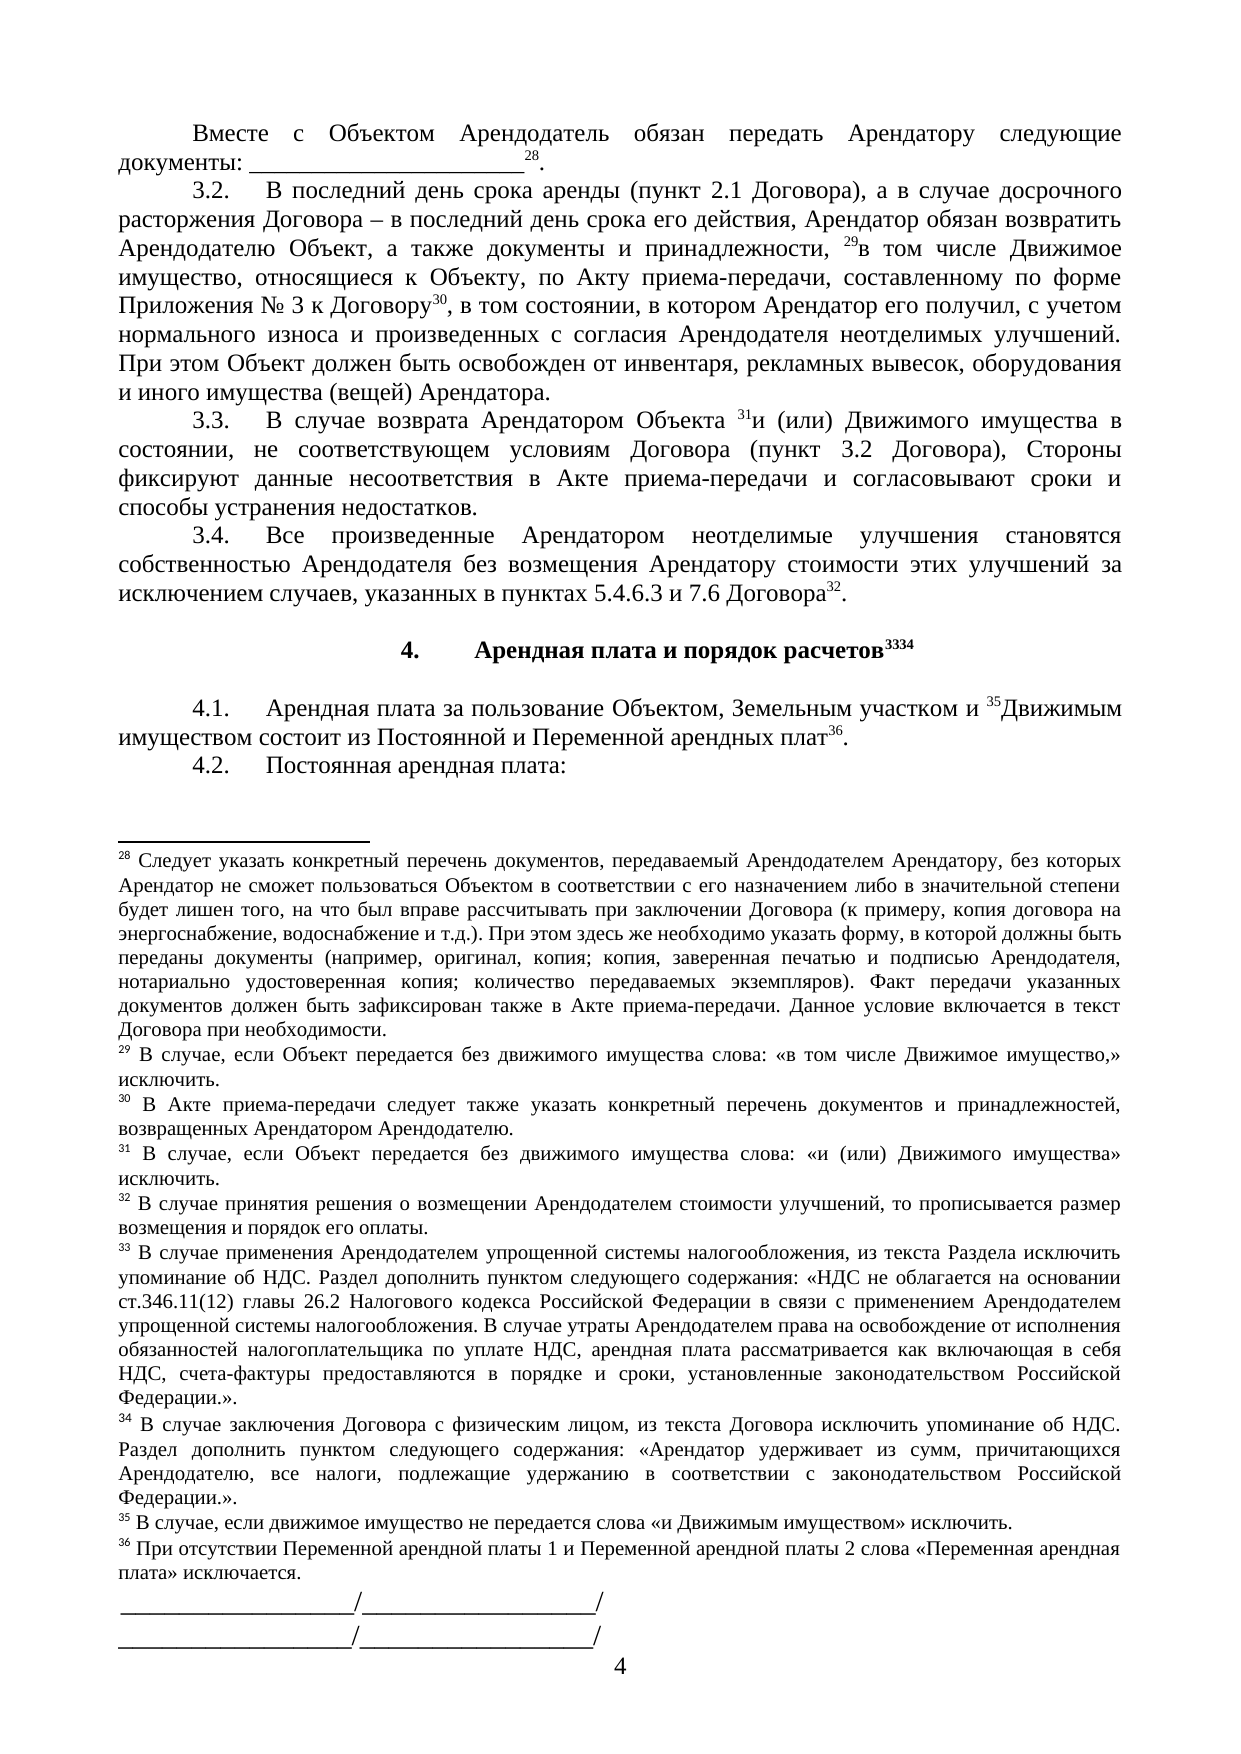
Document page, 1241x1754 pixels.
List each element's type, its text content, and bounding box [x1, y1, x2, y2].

list В последний день срока аренды (пункт 2.1 Договора), а в случае досрочного расторжения Договора – в последний день срока его действия, Арендатор обязан возвратить Арендодателю Объект, а также документы и принадлежности, в том числе Движимое имущество, относящиеся к Объекту, по Акту приема-передачи, составленному по форме Приложения № 3 к Договору, в том состоянии, в котором Арендатор его получил, с учетом нормального износа и произведенных с согласия Арендодателя неотделимых улучшений. При этом Объект должен быть освобожден от инвентаря, рекламных вывесок, оборудования и иного имущества (вещей) Арендатора. [118, 176, 1122, 406]
list Постоянная арендная плата: [118, 751, 1122, 779]
list Вместе с Объектом Арендодатель обязан передать Арендатору следующие документы: ______________________. [118, 118, 1122, 176]
list Арендная плата и порядок расчетов [118, 636, 1122, 664]
list Арендная плата за пользование Объектом, Земельным участком и Движимым имуществом состоит из Постоянной и Переменной арендных плат. [118, 693, 1122, 751]
list Все произведенные Арендатором неотделимые улучшения становятся собственностью Арендодателя без возмещения Арендатору стоимости этих улучшений за исключением случаев, указанных в пунктах 5.4.6.3 и 7.6 Договора. [118, 521, 1122, 607]
list В случае возврата Арендатором Объекта и (или) Движимого имущества в состоянии, не соответствующем условиям Договора (пункт 3.2 Договора), Стороны фиксируют данные несоответствия в Акте приема-передачи и согласовывают сроки и способы устранения недостатков. [118, 406, 1122, 521]
